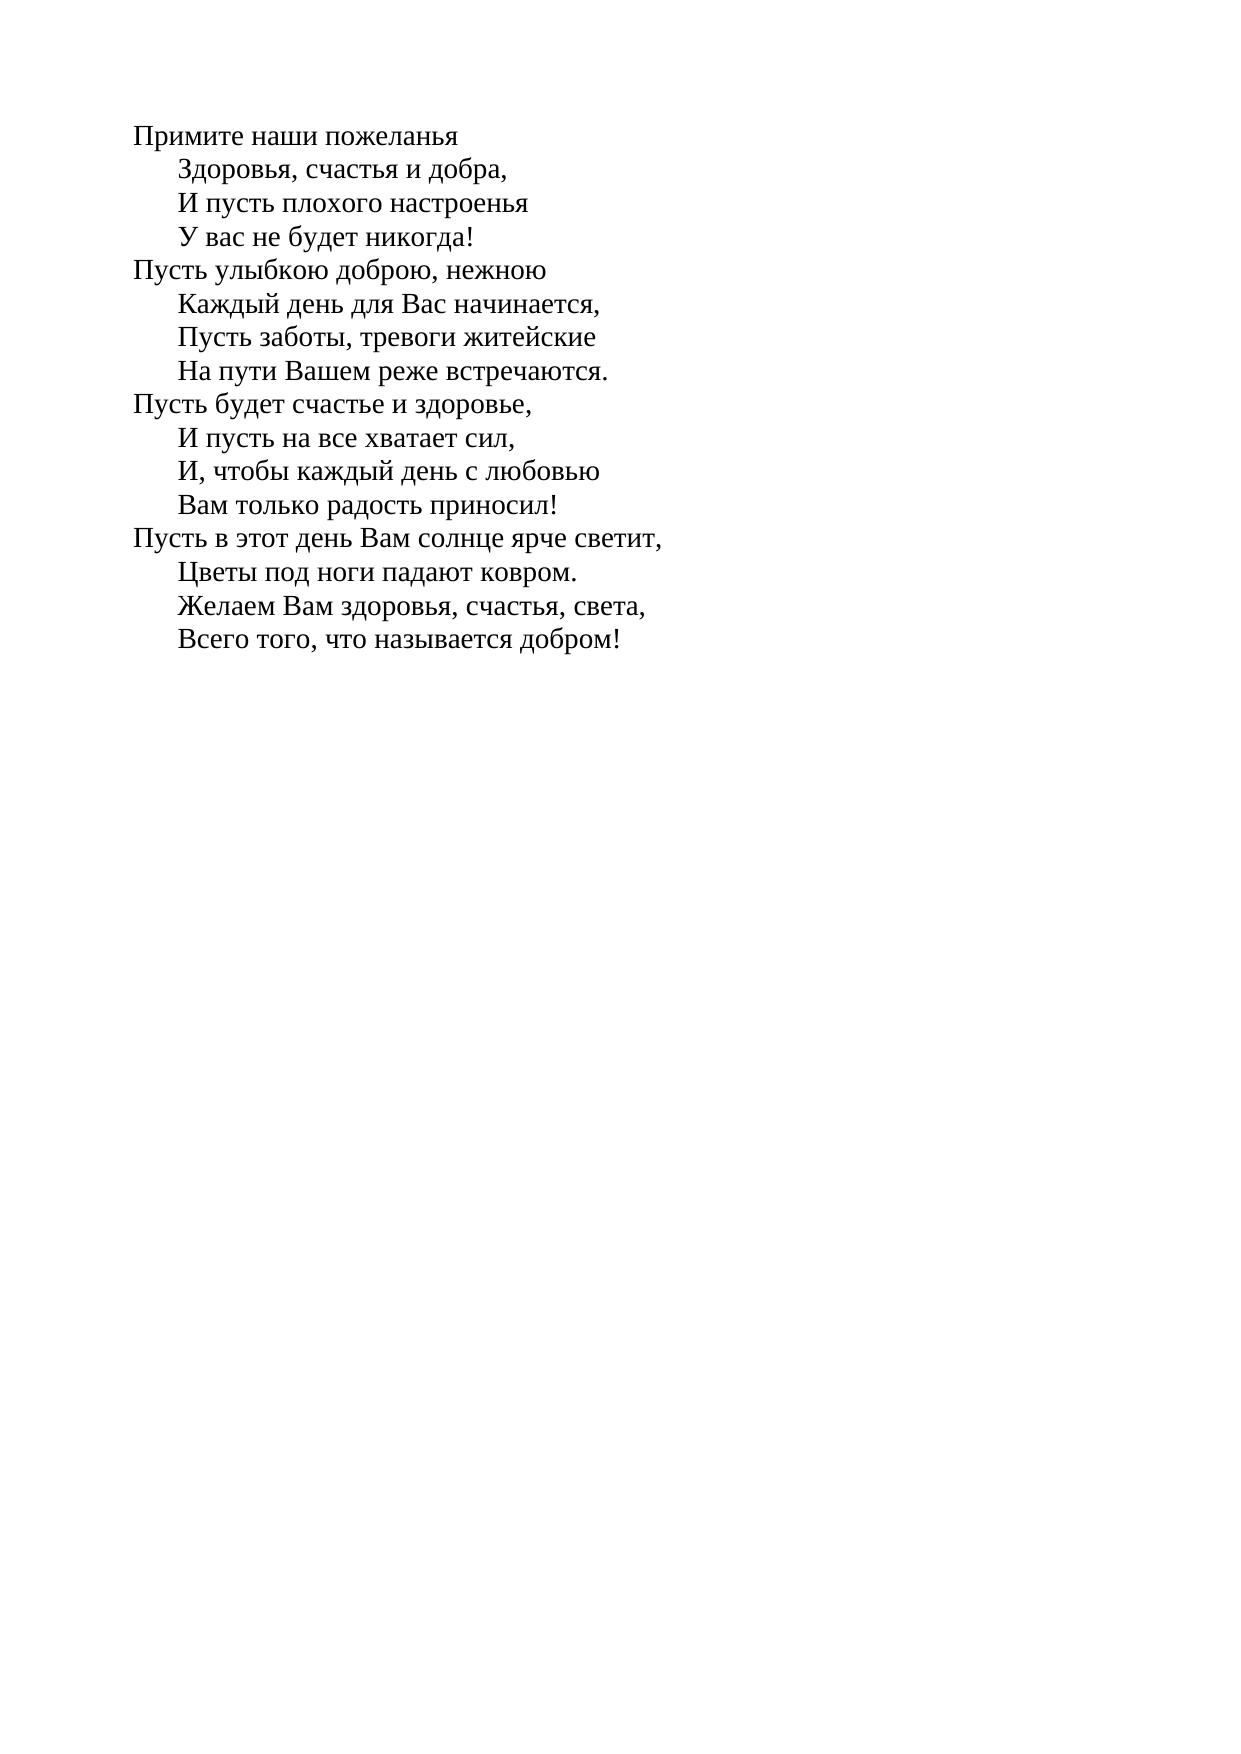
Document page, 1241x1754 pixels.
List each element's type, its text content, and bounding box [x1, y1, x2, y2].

text Пусть улыбкою доброю, нежною Каждый день для Вас начинается, Пусть заботы, тревоги житейские На пути Вашем реже встречаются. [133, 252, 1152, 386]
text Пусть в этот день Вам солнце ярче светит, Цветы под ноги падают ковром. Желаем Вам здоровья, счастья, света, Всего того, что называется добром! [133, 521, 1152, 655]
text Примите наши пожеланья Здоровья, счастья и добра, И пусть плохого настроенья У вас не будет никогда! [133, 118, 1152, 252]
text Пусть будет счастье и здоровье, И пусть на все хватает сил, И, чтобы каждый день с любовью Вам только радость приносил! [133, 386, 1152, 521]
